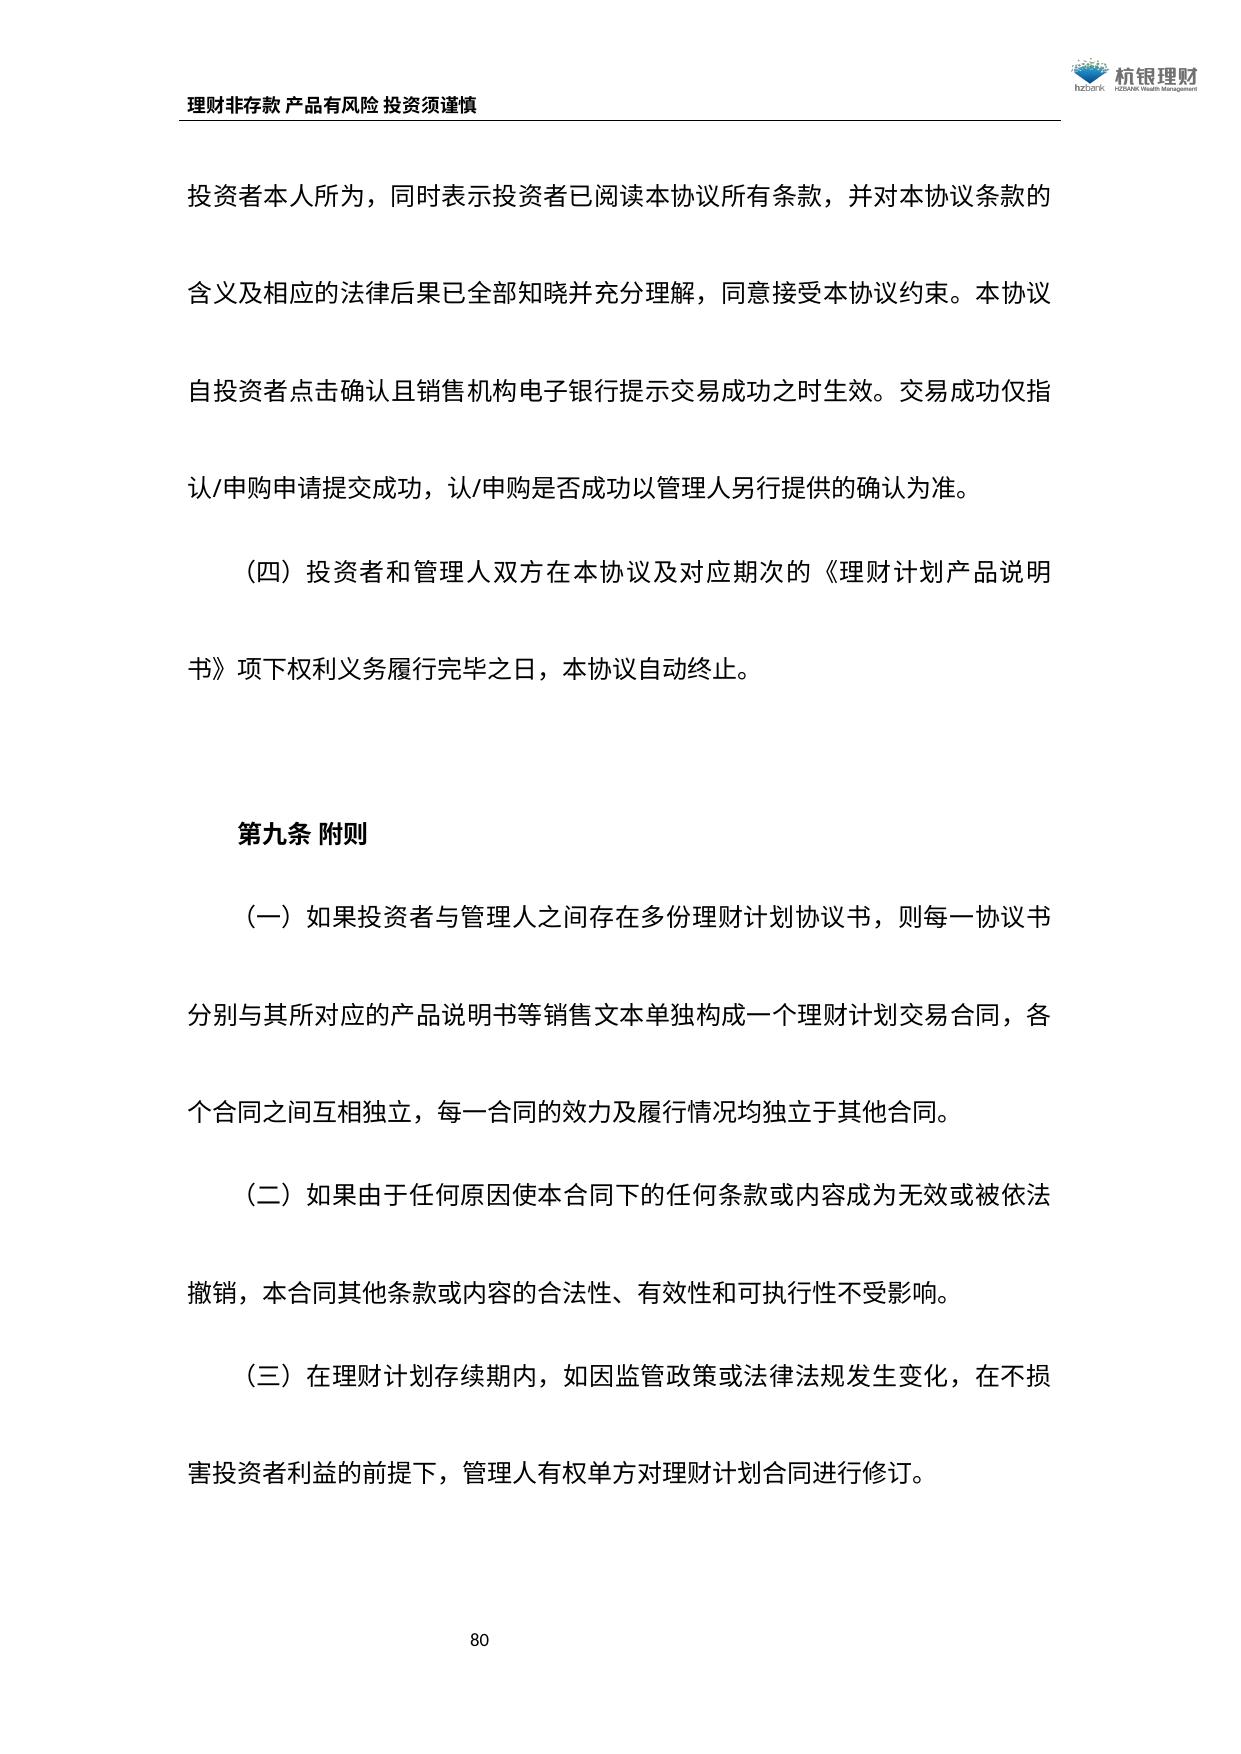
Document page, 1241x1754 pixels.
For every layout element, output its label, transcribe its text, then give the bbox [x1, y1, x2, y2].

list 如果由于任何原因使本合同下的任何条款或内容成为无效或被依法撤销，本合同其他条款或内容的合法性、有效性和可执行性不受影响。 [187, 1161, 1053, 1324]
list 投资者和管理人双方在本协议及对应期次的《理财计划产品说明书》项下权利义务履行完毕之日，本协议自动终止。 [187, 538, 1053, 700]
list 如果投资者与管理人之间存在多份理财计划协议书，则每一协议书分别与其所对应的产品说明书等销售文本单独构成一个理财计划交易合同，各个合同之间互相独立，每一合同的效力及履行情况均独立于其他合同。 [187, 883, 1053, 1143]
list 附则 [187, 800, 1053, 865]
picture [1027, 0, 1240, 151]
list 在理财计划存续期内，如因监管政策或法律法规发生变化，在不损害投资者利益的前提下，管理人有权单方对理财计划合同进行修订。 [187, 1342, 1053, 1504]
